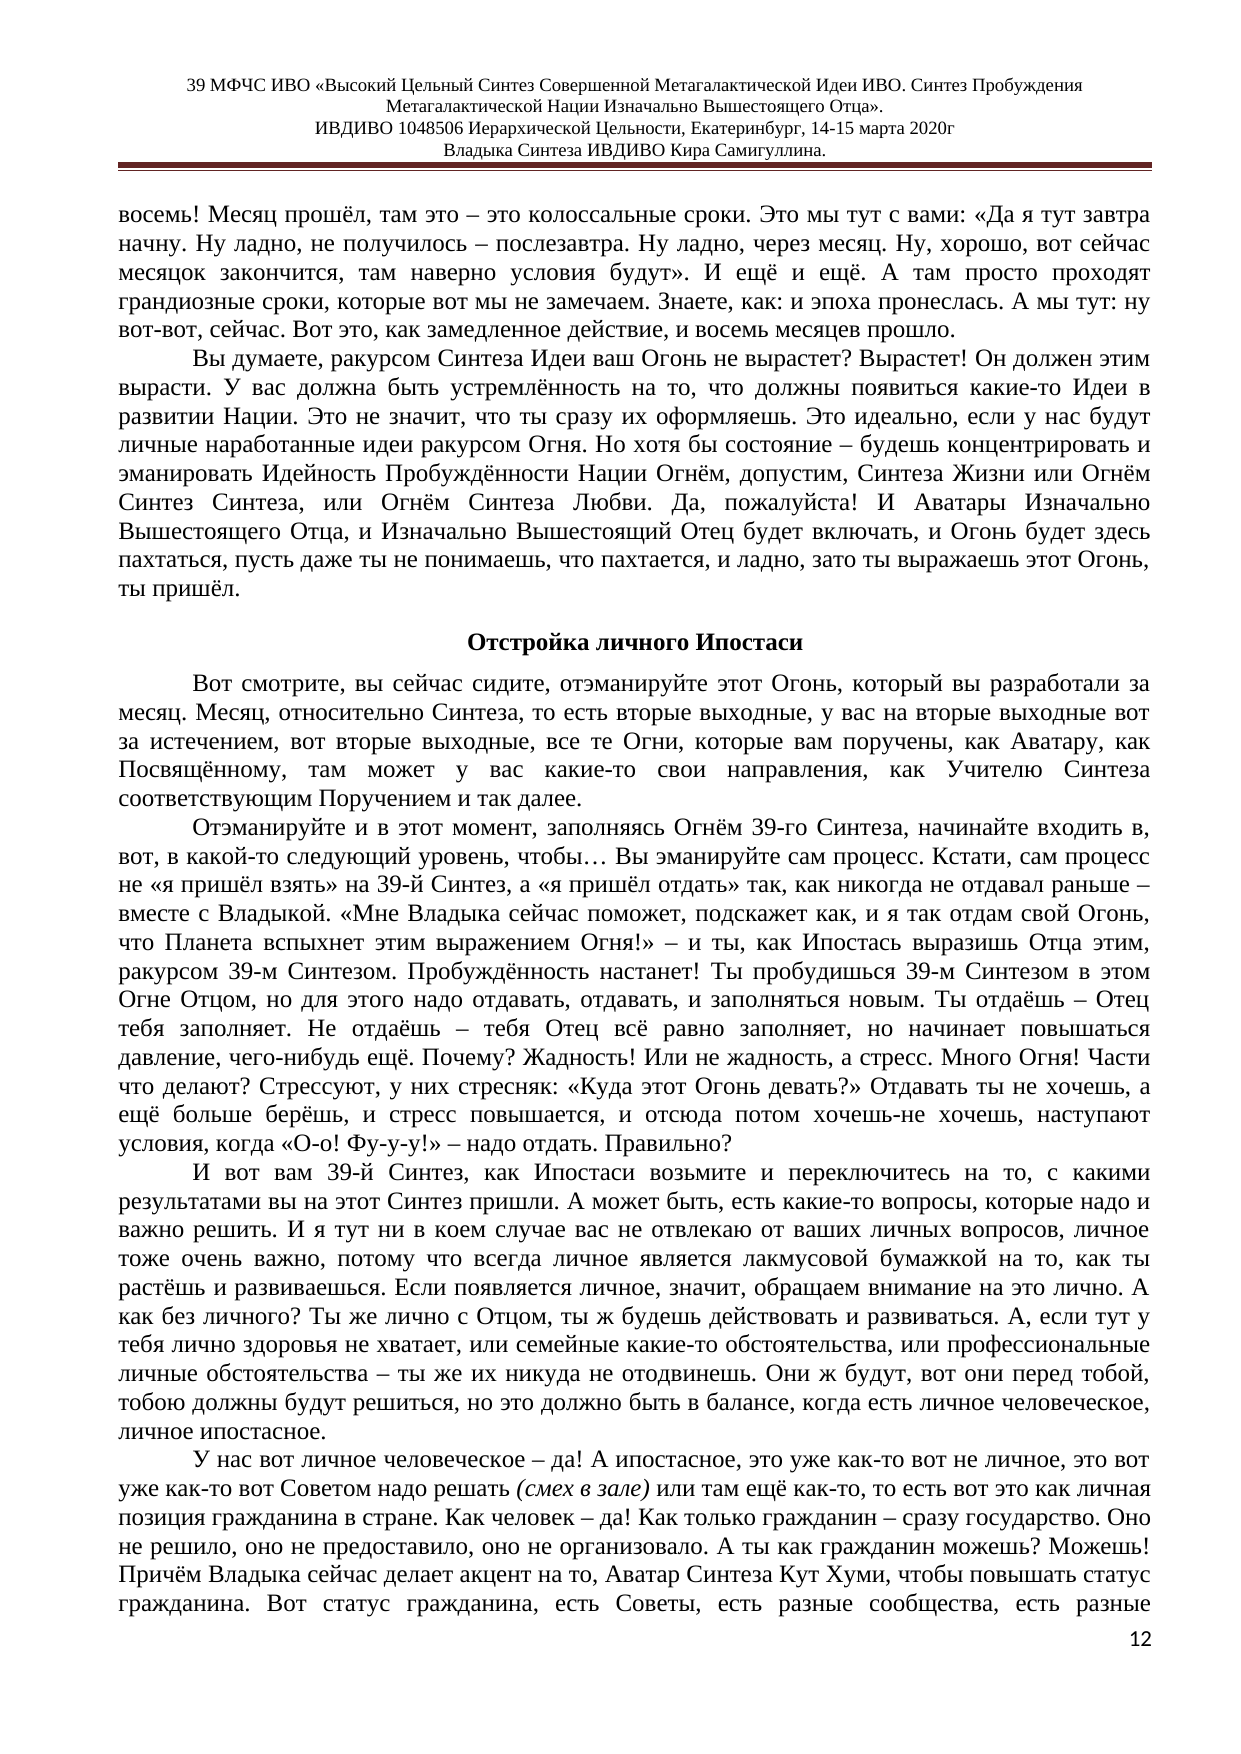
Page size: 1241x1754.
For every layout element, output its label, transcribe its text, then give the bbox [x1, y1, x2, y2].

text Вот смотрите, вы сейчас сидите, отэманируйте этот Огонь, который вы разработали за месяц. Месяц, относительно Синтеза, то есть вторые выходные, у вас на вторые выходные вот за истечением, вот вторые выходные, все те Огни, которые вам поручены, как Аватару, как Посвящённому, там может у вас какие-то свои направления, как Учителю Синтеза соответствующим Поручением и так далее. [118, 668, 1152, 812]
text Вы думаете, ракурсом Синтеза Идеи ваш Огонь не вырастет? Вырастет! Он должен этим вырасти. У вас должна быть устремлённость на то, что должны появиться какие-то Идеи в развитии Нации. Это не значит, что ты сразу их оформляешь. Это идеально, если у нас будут личные наработанные идеи ракурсом Огня. Но хотя бы состояние – будешь концентрировать и эманировать Идейность Пробуждённости Нации Огнём, допустим, Синтеза Жизни или Огнём Синтез Синтеза, или Огнём Синтеза Любви. Да, пожалуйста! И Аватары Изначально Вышестоящего Отца, и Изначально Вышестоящий Отец будет включать, и Огонь будет здесь пахтаться, пусть даже ты не понимаешь, что пахтается, и ладно, зато ты выражаешь этот Огонь, ты пришёл. [118, 343, 1152, 602]
text И вот вам 39-й Синтез, как Ипостаси возьмите и переключитесь на то, с какими результатами вы на этот Синтез пришли. А может быть, есть какие-то вопросы, которые надо и важно решить. И я тут ни в коем случае вас не отвлекаю от ваших личных вопросов, личное тоже очень важно, потому что всегда личное является лакмусовой бумажкой на то, как ты растёшь и развиваешься. Если появляется личное, значит, обращаем внимание на это лично. А как без личного? Ты же лично с Отцом, ты ж будешь действовать и развиваться. А, если тут у тебя лично здоровья не хватает, или семейные какие-то обстоятельства, или профессиональные личные обстоятельства – ты же их никуда не отодвинешь. Они ж будут, вот они перед тобой, тобою должны будут решиться, но это должно быть в балансе, когда есть личное человеческое, личное ипостасное. [118, 1157, 1152, 1444]
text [118, 1444, 1152, 1617]
text Отэманируйте и в этот момент, заполняясь Огнём 39-го Синтеза, начинайте входить в, вот, в какой-то следующий уровень, чтобы… Вы эманируйте сам процесс. Кстати, сам процесс не «я пришёл взять» на 39-й Синтез, а «я пришёл отдать» так, как никогда не отдавал раньше – вместе с Владыкой. «Мне Владыка сейчас поможет, подскажет как, и я так отдам свой Огонь, что Планета вспыхнет этим выражением Огня!» – и ты, как Ипостась выразишь Отца этим, ракурсом 39-м Синтезом. Пробуждённость настанет! Ты пробудишься 39-м Синтезом в этом Огне Отцом, но для этого надо отдавать, отдавать, и заполняться новым. Ты отдаёшь – Отец тебя заполняет. Не отдаёшь – тебя Отец всё равно заполняет, но начинает повышаться давление, чего-нибудь ещё. Почему? Жадность! Или не жадность, а стресс. Много Огня! Части что делают? Стрессуют, у них стресняк: «Куда этот Огонь девать?» Отдавать ты не хочешь, а ещё больше берёшь, и стресс повышается, и отсюда потом хочешь-не хочешь, наступают условия, когда «О-о! Фу-у-у!» – надо отдать. Правильно? [118, 812, 1152, 1157]
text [118, 199, 1152, 343]
subtitle Отстройка личного Ипостаси [118, 627, 1152, 656]
